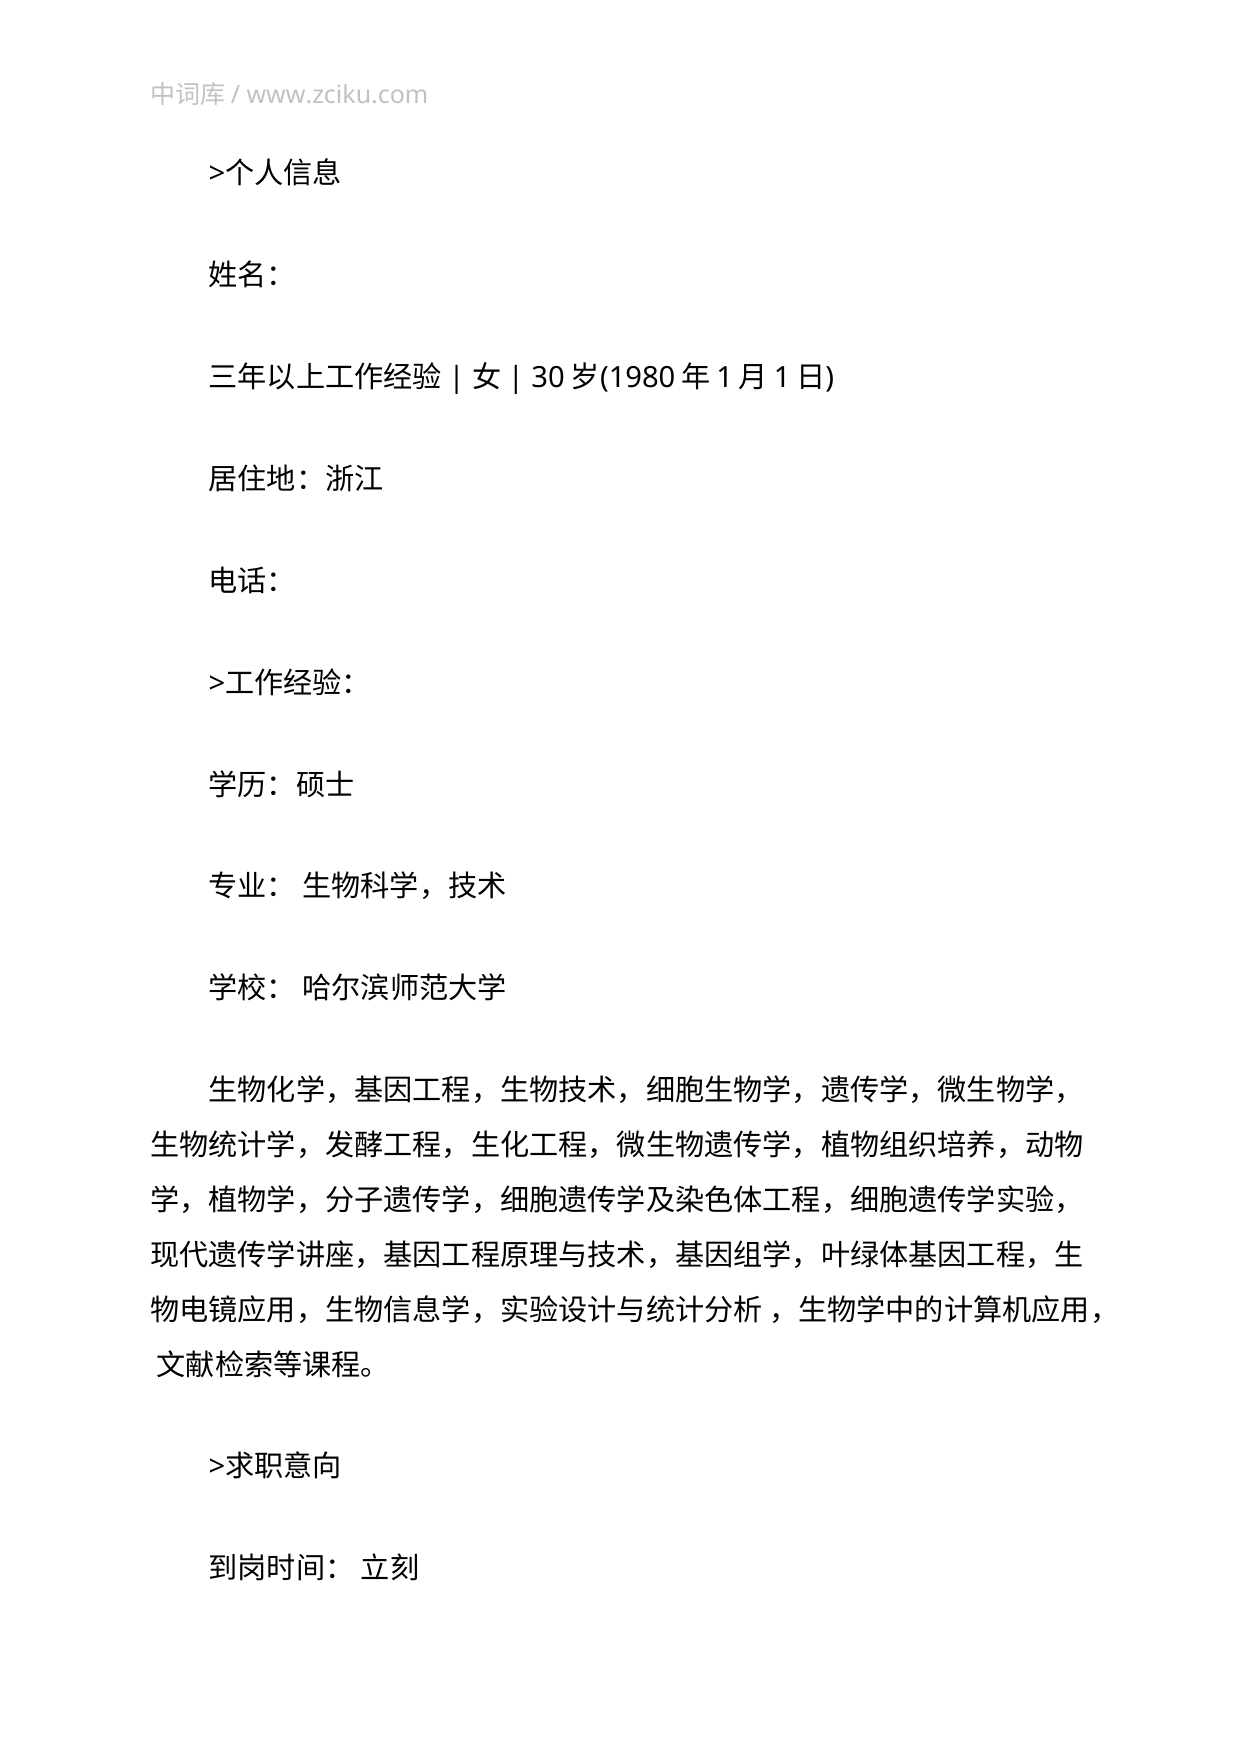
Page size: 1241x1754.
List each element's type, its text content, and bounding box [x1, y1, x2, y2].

text 到岗时间： 立刻 [150, 1545, 1090, 1587]
text 专业： 生物科学，技术 [150, 863, 1090, 905]
text 三年以上工作经验 | 女 | 30岁(1980年1月1日) [150, 354, 1090, 396]
text >求职意向 [150, 1443, 1090, 1485]
text 生物化学，基因工程，生物技术，细胞生物学，遗传学，微生物学，生物统计学，发酵工程，生化工程，微生物遗传学，植物组织培养，动物学，植物学，分子遗传学，细胞遗传学及染色体工程，细胞遗传学实验，现代遗传学讲座，基因工程原理与技术，基因组学，叶绿体基因工程，生物电镜应用，生物信息学，实验设计与统计分析 ，生物学中的计算机应用， 文献检索等课程。 [150, 1067, 1090, 1383]
text >工作经验： [150, 659, 1090, 702]
text 居住地：浙江 [150, 456, 1090, 498]
text 学校： 哈尔滨师范大学 [150, 965, 1090, 1007]
text 学历：硕士 [150, 761, 1090, 803]
text 电话： [150, 557, 1090, 600]
text >个人信息 [150, 150, 1090, 192]
text 姓名： [150, 252, 1090, 294]
